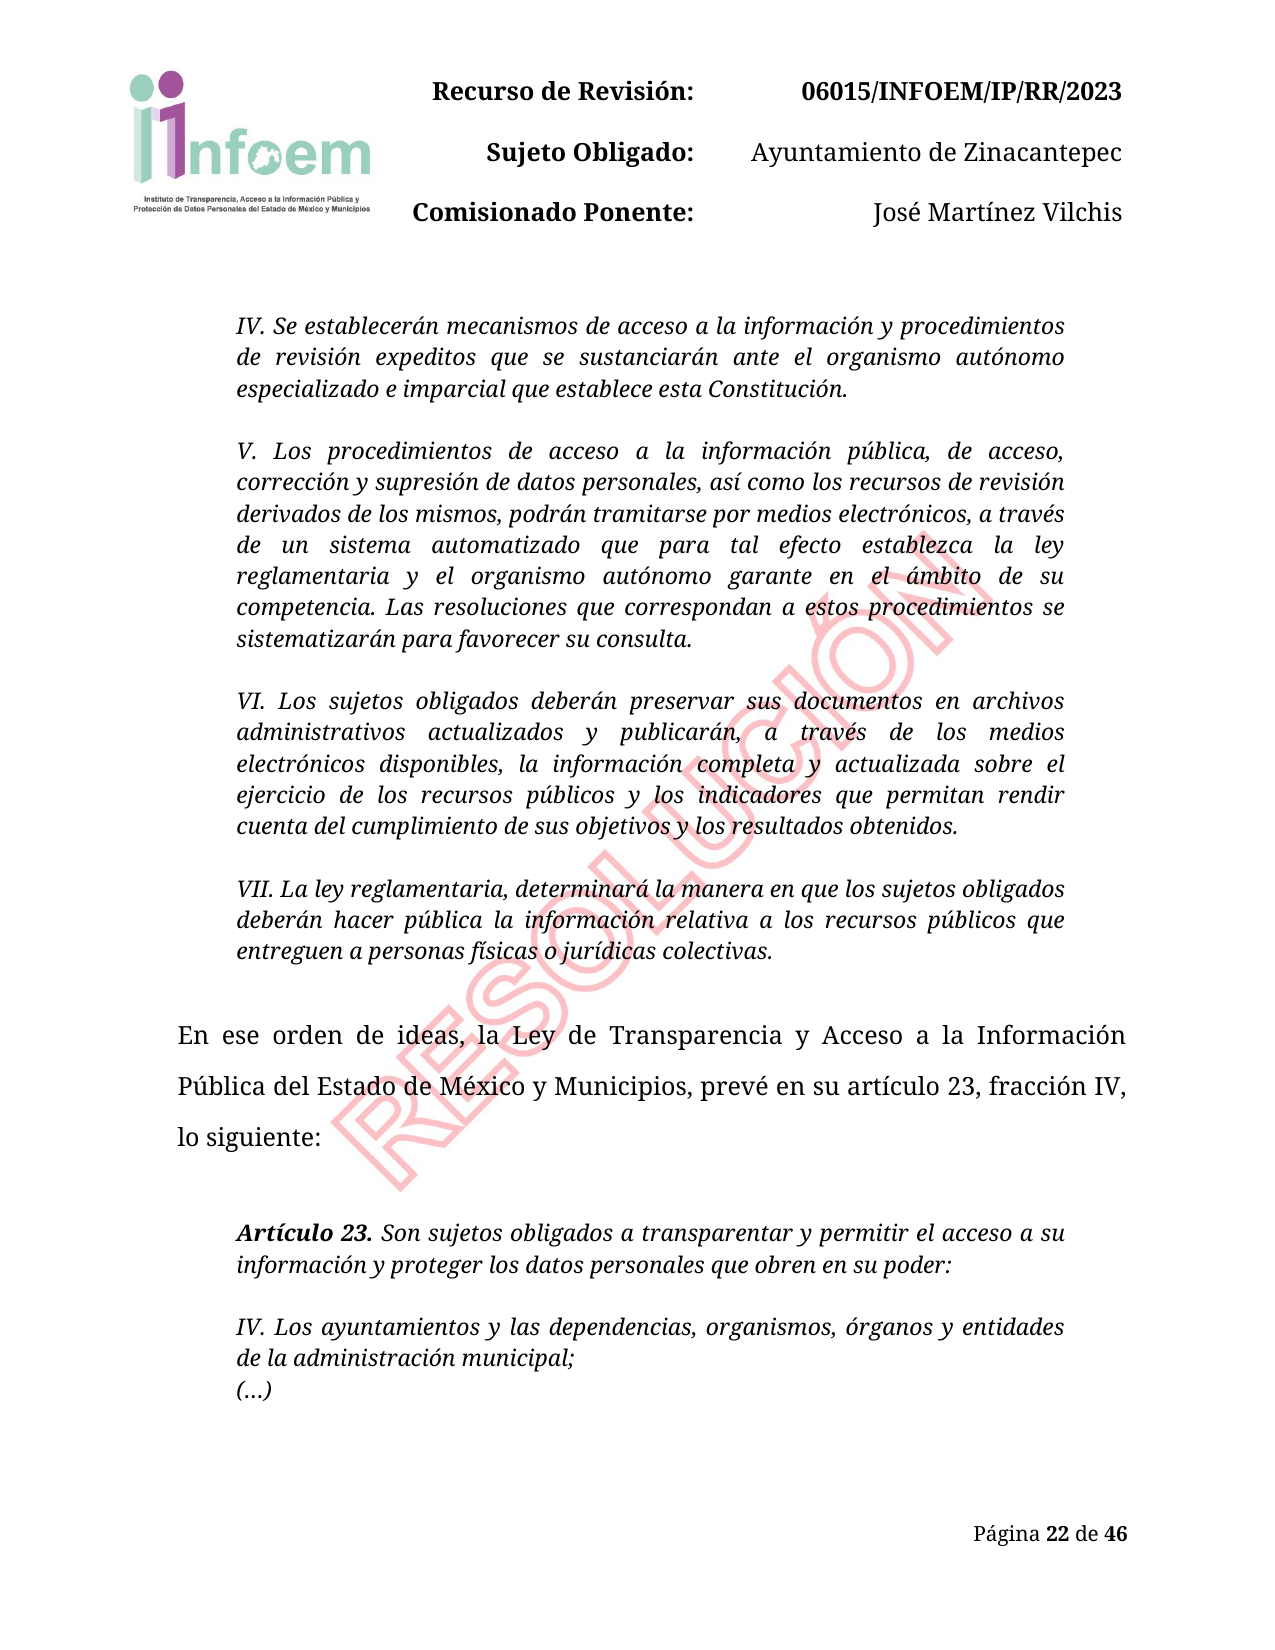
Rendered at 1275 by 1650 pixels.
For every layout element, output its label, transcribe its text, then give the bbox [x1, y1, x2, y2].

text VII. La ley reglamentaria, determinará la manera en que los sujetos obligados deberán hacer pública la información relativa a los recursos públicos que entreguen a personas físicas o jurídicas colectivas. [236, 873, 1068, 966]
text VI. Los sujetos obligados deberán preservar sus documentos en archivos administrativos actualizados y publicarán, a través de los medios electrónicos disponibles, la información completa y actualizada sobre el ejercicio de los recursos públicos y los indicadores que permitan rendir cuenta del cumplimiento de sus objetivos y los resultados obtenidos. [236, 685, 1068, 841]
text En ese orden de ideas, la Ley de Transparencia y Acceso a la Información Pública del Estado de México y Municipios, prevé en su artículo 23, fracción IV, lo siguiente: [177, 1017, 1127, 1153]
text Artículo 23. Son sujetos obligados a transparentar y permitir el acceso a su información y proteger los datos personales que obren en su poder: [236, 1217, 1068, 1280]
text (…) [236, 1374, 1068, 1405]
text IV. Los ayuntamientos y las dependencias, organismos, órganos y entidades de la administración municipal; [236, 1311, 1068, 1374]
picture [10, 10, 1275, 1650]
text IV. Se establecerán mecanismos de acceso a la información y procedimientos de revisión expeditos que se sustanciarán ante el organismo autónomo especializado e imparcial que establece esta Constitución. [236, 310, 1068, 404]
text V. Los procedimientos de acceso a la información pública, de acceso, corrección y supresión de datos personales, así como los recursos de revisión derivados de los mismos, podrán tramitarse por medios electrónicos, a través de un sistema automatizado que para tal efecto establezca la ley reglamentaria y el organismo autónomo garante en el ámbito de su competencia. Las resoluciones que correspondan a estos procedimientos se sistematizarán para favorecer su consulta. [236, 435, 1068, 654]
